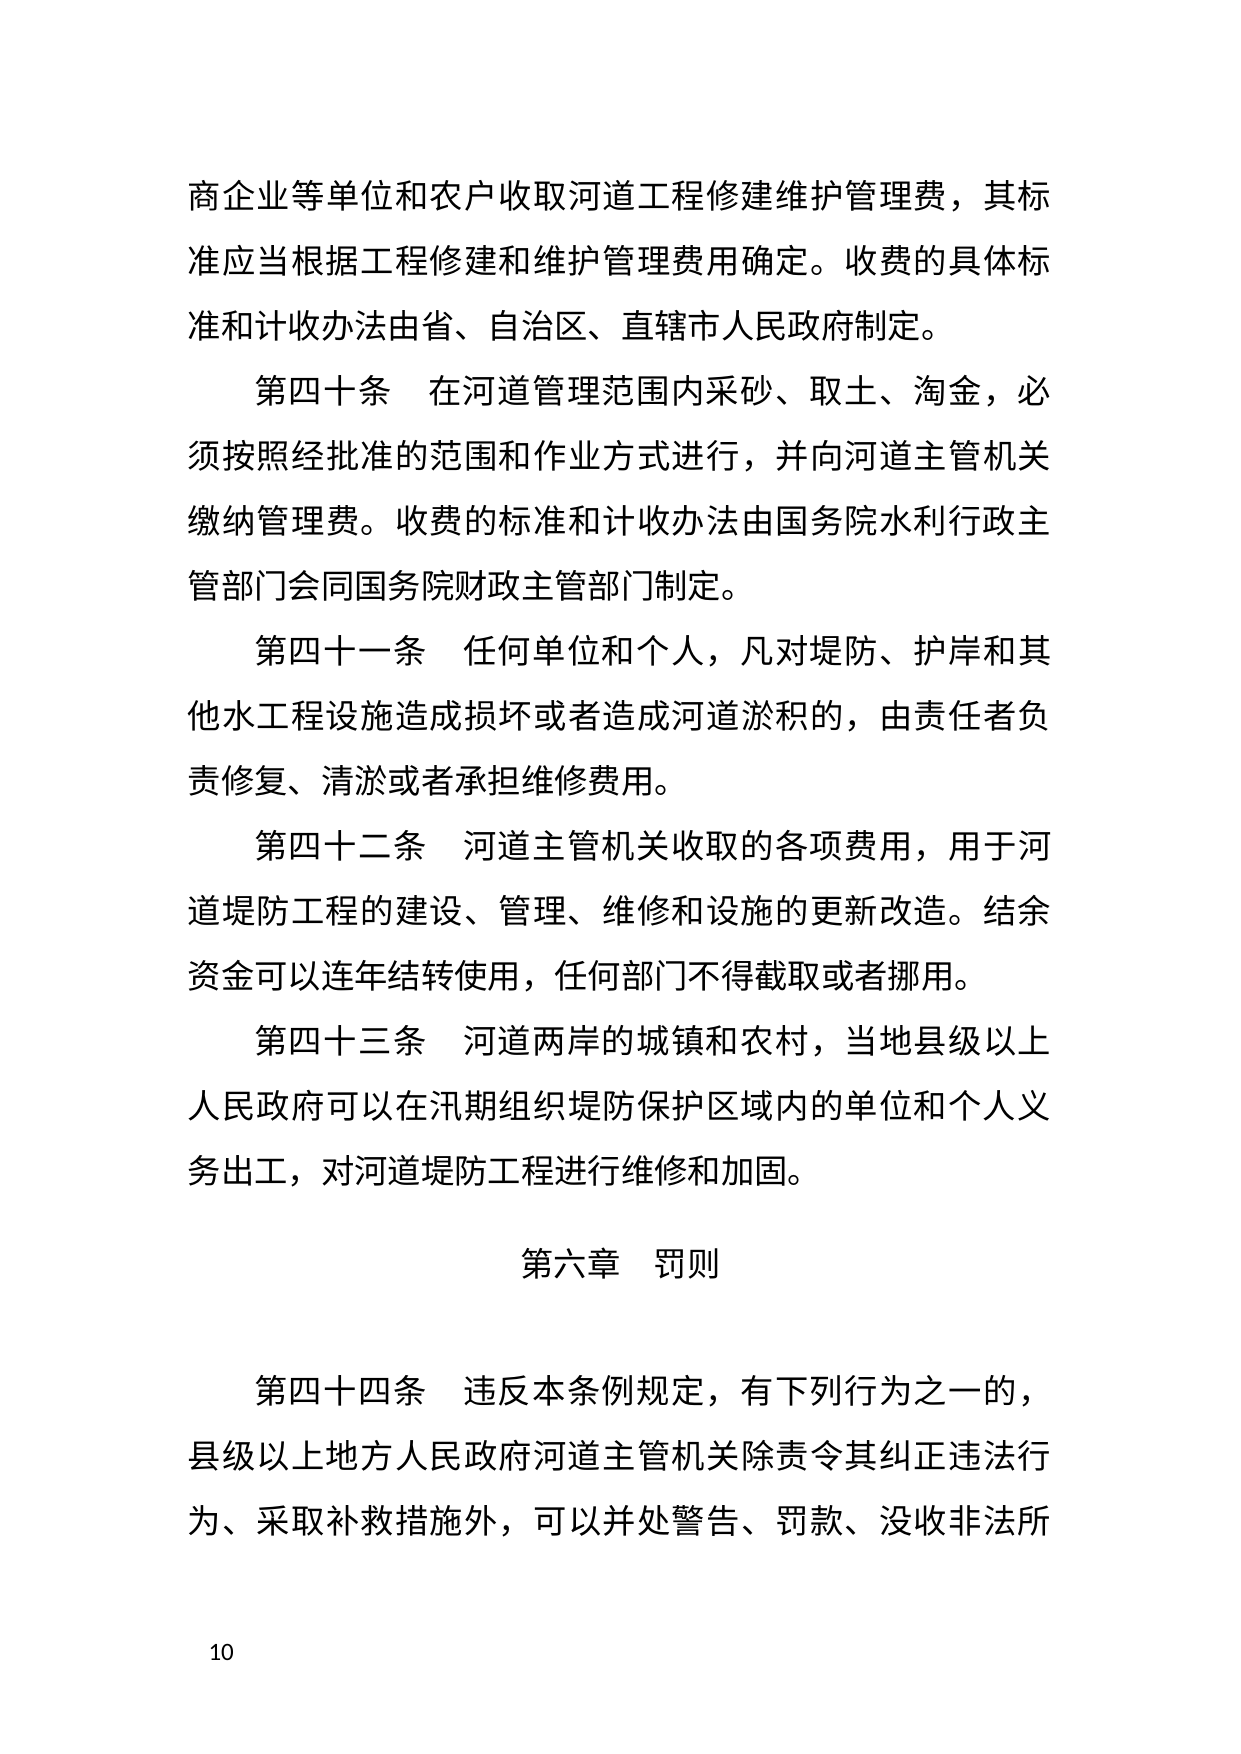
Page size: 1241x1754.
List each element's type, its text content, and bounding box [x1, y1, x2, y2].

text 第四十一条 任何单位和个人，凡对堤防、护岸和其他水工程设施造成损坏或者造成河道淤积的，由责任者负责修复、清淤或者承担维修费用。 [187, 617, 1053, 812]
text 第四十条 在河道管理范围内采砂、取土、淘金，必须按照经批准的范围和作业方式进行，并向河道主管机关缴纳管理费。收费的标准和计收办法由国务院水利行政主管部门会同国务院财政主管部门制定。 [187, 357, 1053, 617]
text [187, 162, 1053, 357]
subtitle 第六章 罚则 [187, 1229, 1053, 1294]
text 第四十三条 河道两岸的城镇和农村，当地县级以上人民政府可以在汛期组织堤防保护区域内的单位和个人义务出工，对河道堤防工程进行维修和加固。 [187, 1007, 1053, 1202]
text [187, 1356, 1053, 1551]
text 第四十二条 河道主管机关收取的各项费用，用于河道堤防工程的建设、管理、维修和设施的更新改造。结余资金可以连年结转使用，任何部门不得截取或者挪用。 [187, 812, 1053, 1007]
